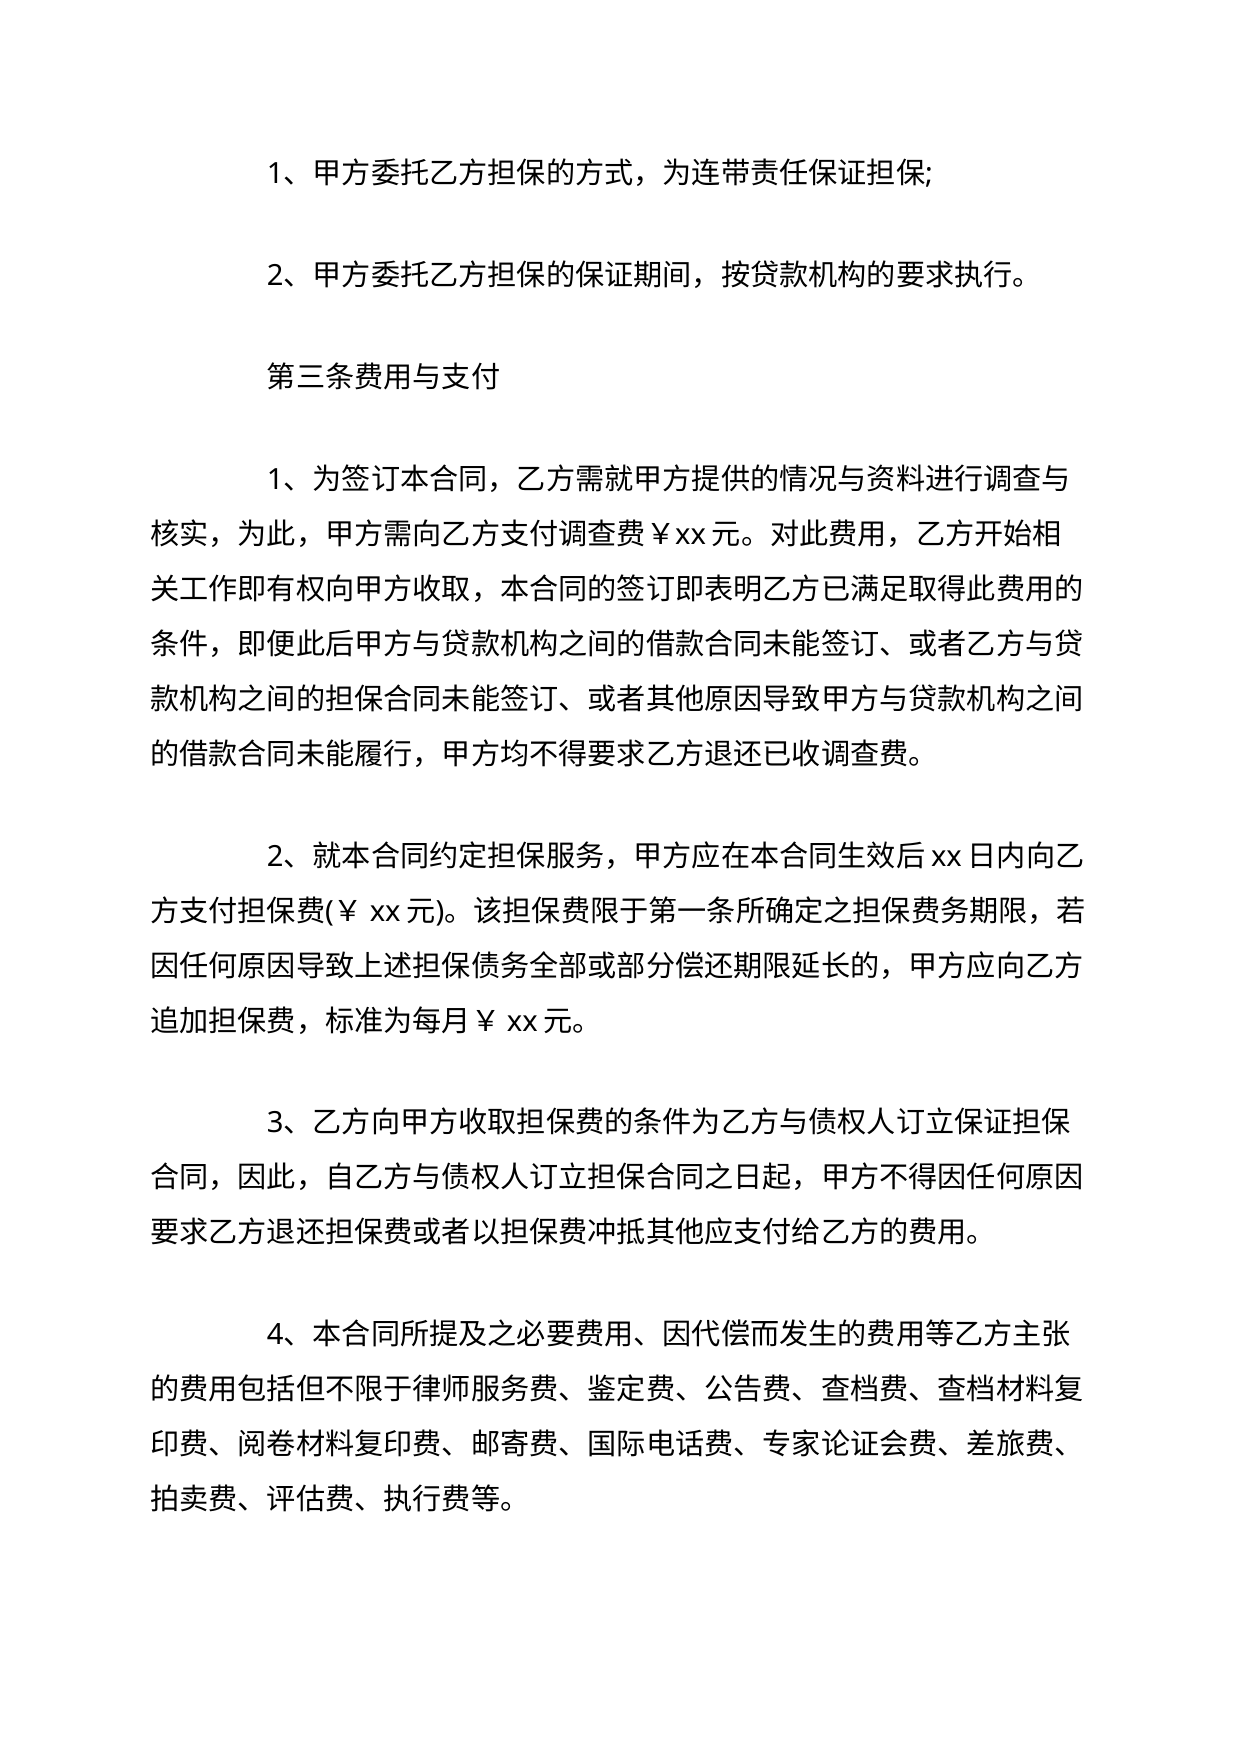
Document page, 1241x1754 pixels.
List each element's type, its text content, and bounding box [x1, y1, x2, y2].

text 1、甲方委托乙方担保的方式，为连带责任保证担保; [150, 150, 1090, 192]
text 2、甲方委托乙方担保的保证期间，按贷款机构的要求执行。 [150, 252, 1090, 294]
text 第三条费用与支付 [150, 354, 1090, 396]
text 1、为签订本合同，乙方需就甲方提供的情况与资料进行调查与核实，为此，甲方需向乙方支付调查费￥xx元。对此费用，乙方开始相关工作即有权向甲方收取，本合同的签订即表明乙方已满足取得此费用的条件，即便此后甲方与贷款机构之间的借款合同未能签订、或者乙方与贷款机构之间的担保合同未能签订、或者其他原因导致甲方与贷款机构之间的借款合同未能履行，甲方均不得要求乙方退还已收调查费。 [150, 456, 1090, 773]
text 2、就本合同约定担保服务，甲方应在本合同生效后xx日内向乙方支付担保费(￥ xx元)。该担保费限于第一条所确定之担保费务期限，若因任何原因导致上述担保债务全部或部分偿还期限延长的，甲方应向乙方追加担保费，标准为每月￥ xx元。 [150, 832, 1090, 1039]
text 4、本合同所提及之必要费用、因代偿而发生的费用等乙方主张的费用包括但不限于律师服务费、鉴定费、公告费、查档费、查档材料复印费、阅卷材料复印费、邮寄费、国际电话费、专家论证会费、差旅费、拍卖费、评估费、执行费等。 [150, 1311, 1090, 1518]
text 3、乙方向甲方收取担保费的条件为乙方与债权人订立保证担保合同，因此，自乙方与债权人订立担保合同之日起，甲方不得因任何原因要求乙方退还担保费或者以担保费冲抵其他应支付给乙方的费用。 [150, 1099, 1090, 1251]
